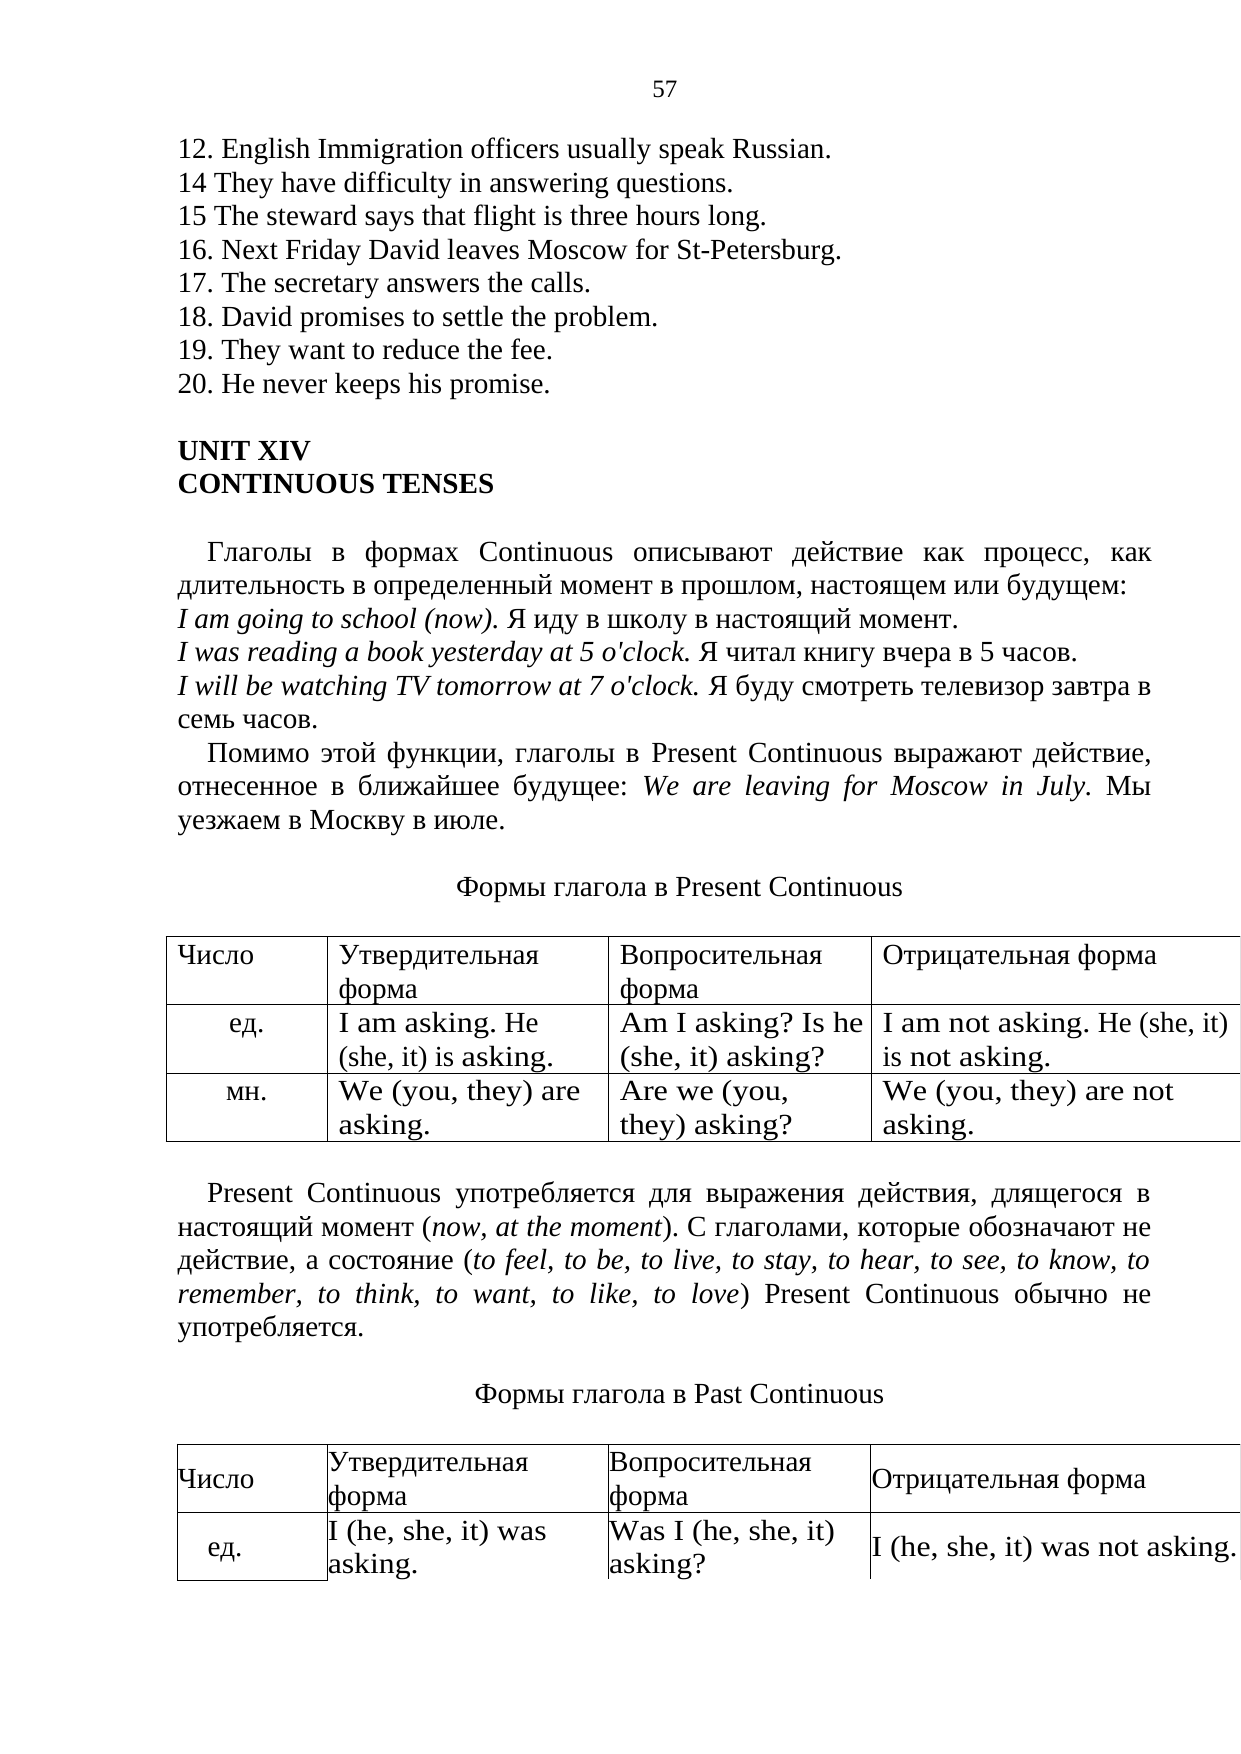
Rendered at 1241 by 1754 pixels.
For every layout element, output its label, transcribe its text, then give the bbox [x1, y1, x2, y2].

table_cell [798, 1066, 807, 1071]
text CONTINUOUS TENSES [177, 467, 1152, 500]
text I will be watching TV tomorrow at . Я буду смотреть телевизор завтра в семь часов. [177, 668, 1152, 735]
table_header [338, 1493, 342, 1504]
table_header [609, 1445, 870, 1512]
text 12. English Immigration officers usually speak Russian. [177, 131, 1152, 165]
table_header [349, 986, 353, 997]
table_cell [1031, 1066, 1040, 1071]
text 15 The steward says that flight is three hours long. [177, 198, 1152, 232]
text 19. They want to reduce the fee. [177, 332, 1152, 366]
text I am going to school (now). Я иду в школу в настоящий момент. [177, 601, 1152, 634]
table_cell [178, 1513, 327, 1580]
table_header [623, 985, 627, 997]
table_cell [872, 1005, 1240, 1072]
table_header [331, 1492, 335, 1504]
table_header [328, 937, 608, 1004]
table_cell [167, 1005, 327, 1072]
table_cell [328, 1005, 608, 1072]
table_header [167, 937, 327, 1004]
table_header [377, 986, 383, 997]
text 20. He never keeps his promise. [177, 366, 1152, 399]
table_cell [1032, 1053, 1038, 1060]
text 18. David promises to settle the problem. [177, 299, 1152, 332]
text Present Continuous употребляется для выражения действия, длящегося в настоящий момент (now, at the moment). С глаголами, которые обозначают не действие, а состояние (to feel, to be, to live, to stay, to hear, to see, to know, to remember, to think, to want, to like, to love) Present Continuous обычно не употребляется. [177, 1175, 1152, 1343]
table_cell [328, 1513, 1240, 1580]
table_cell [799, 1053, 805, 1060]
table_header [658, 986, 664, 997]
text 14 They have difficulty in answering questions. [177, 165, 1152, 198]
text 17. The secretary answers the calls. [177, 265, 1152, 299]
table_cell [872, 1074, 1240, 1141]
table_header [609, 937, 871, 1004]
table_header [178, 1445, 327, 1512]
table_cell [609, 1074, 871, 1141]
text UNIT XIV [177, 433, 1152, 467]
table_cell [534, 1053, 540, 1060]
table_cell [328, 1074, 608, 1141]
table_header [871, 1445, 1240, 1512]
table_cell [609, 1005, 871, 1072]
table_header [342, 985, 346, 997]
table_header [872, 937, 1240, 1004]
title Формы глагола в Present Continuous [177, 869, 1152, 903]
text I was reading a book yesterday at . Я читал книгу вчера в 5 часов. [177, 634, 1152, 668]
text 16. Next Friday David leaves for St-Petersburg. [177, 232, 1152, 265]
text Помимо этой функции, глаголы в Present Continuous выражают действие, отнесенное в ближайшее будущее: We are leaving for in July. Мы уезжаем в Москву в июле. [177, 735, 1152, 836]
text Глаголы в формах Continuous описывают действие как процесс, как длительность в определенный момент в прошлом, настоящем или будущем: [177, 534, 1152, 601]
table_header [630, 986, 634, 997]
title Формы глагола в Past Continuous [177, 1376, 1152, 1410]
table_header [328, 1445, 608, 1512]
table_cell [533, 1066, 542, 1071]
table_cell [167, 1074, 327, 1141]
